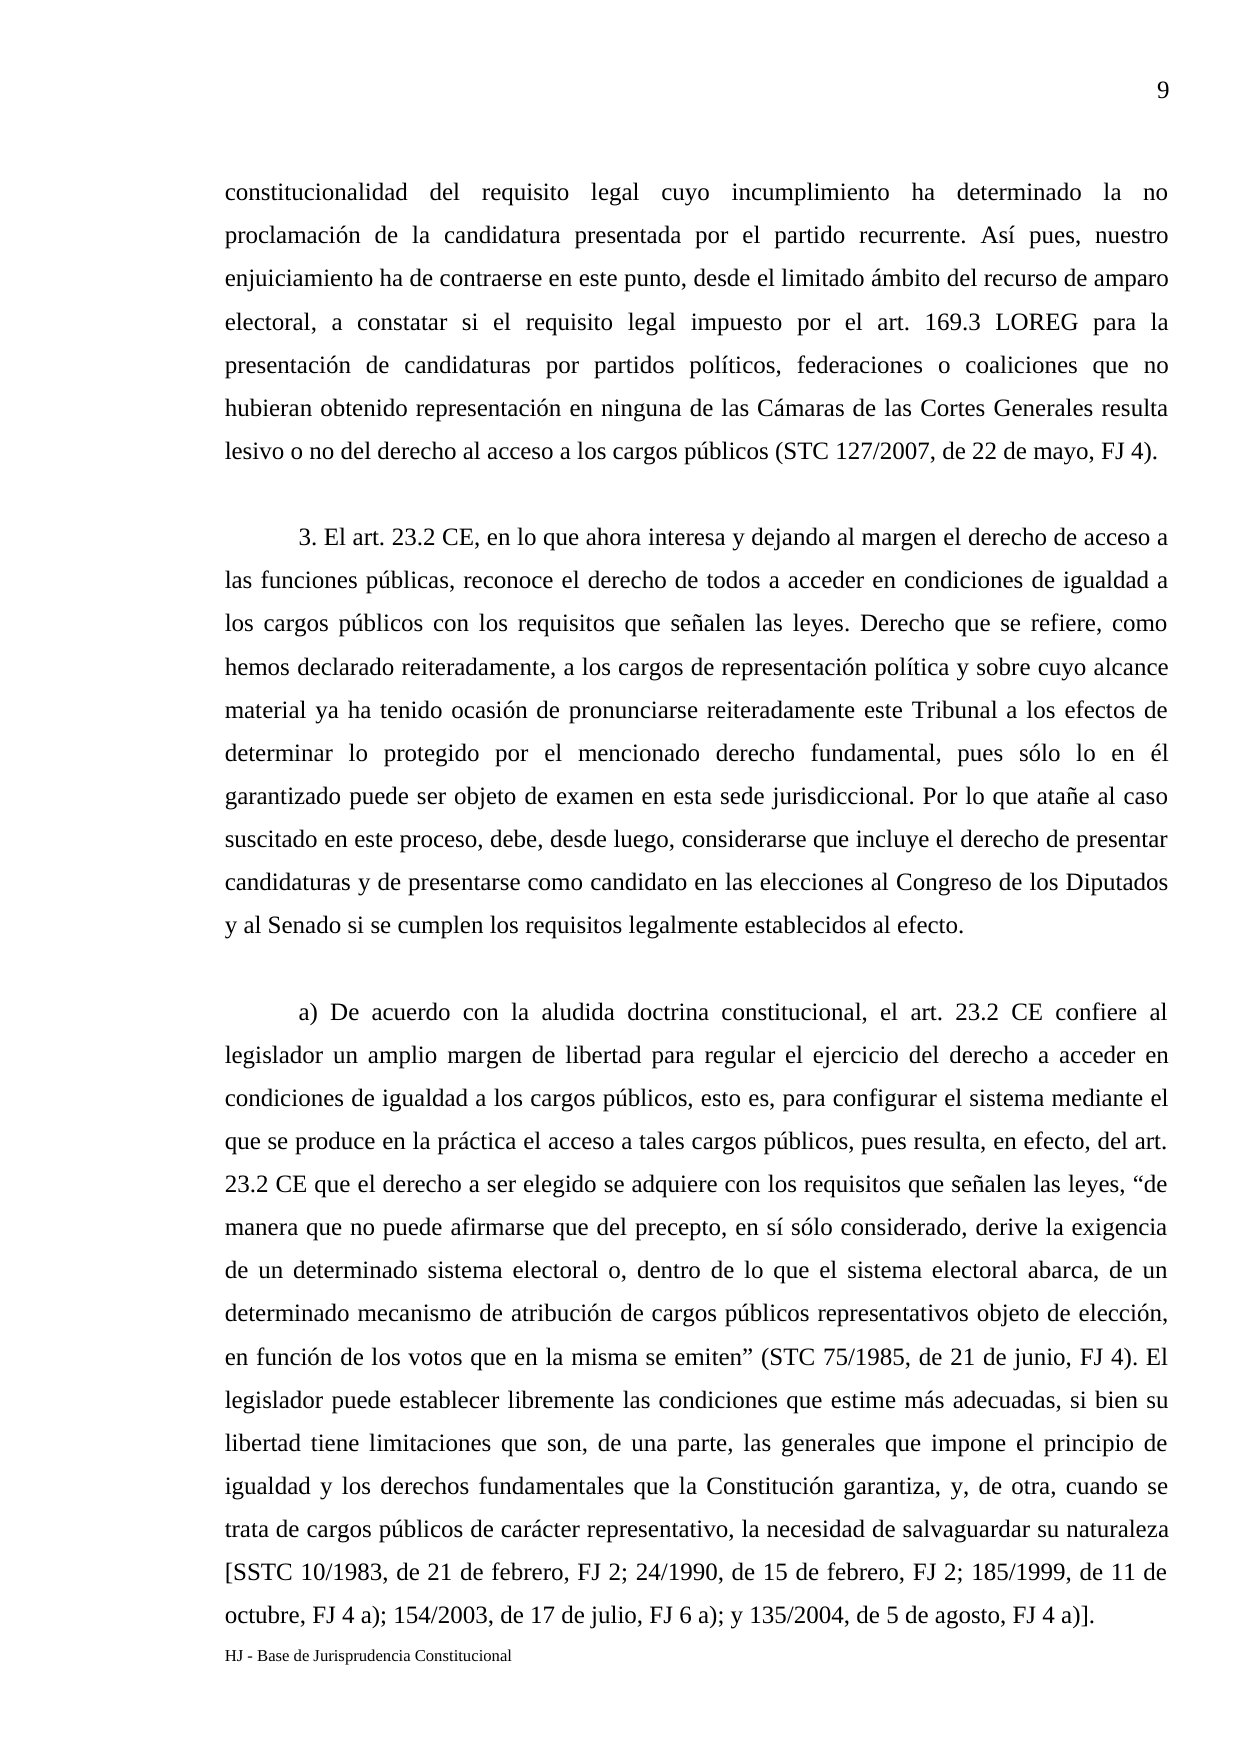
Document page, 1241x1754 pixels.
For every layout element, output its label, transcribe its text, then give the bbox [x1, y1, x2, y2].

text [224, 177, 1169, 465]
text a) De acuerdo con la aludida doctrina constitucional, el art. 23.2 CE confiere al legislador un amplio margen de libertad para regular el ejercicio del derecho a acceder en condiciones de igualdad a los cargos públicos, esto es, para configurar el sistema mediante el que se produce en la práctica el acceso a tales cargos públicos, pues resulta, en efecto, del art. 23.2 CE que el derecho a ser elegido se adquiere con los requisitos que señalen las leyes, “de manera que no puede afirmarse que del precepto, en sí sólo considerado, derive la exigencia de un determinado sistema electoral o, dentro de lo que el sistema electoral abarca, de un determinado mecanismo de atribución de cargos públicos representativos objeto de elección, en función de los votos que en la misma se emiten” (STC 75/1985, de 21 de junio, FJ 4). El legislador puede establecer libremente las condiciones que estime más adecuadas, si bien su libertad tiene limitaciones que son, de una parte, las generales que impone el principio de igualdad y los derechos fundamentales que la Constitución garantiza, y, de otra, cuando se trata de cargos públicos de carácter representativo, la necesidad de salvaguardar su naturaleza [SSTC 10/1983, de 21 de febrero, FJ 2; 24/1990, de 15 de febrero, FJ 2; 185/1999, de 11 de octubre, FJ 4 a); 154/2003, de 17 de julio, FJ 6 a); y 135/2004, de 5 de agosto, FJ 4 a)]. [224, 997, 1169, 1629]
text 3. El art. 23.2 CE, en lo que ahora interesa y dejando al margen el derecho de acceso a las funciones públicas, reconoce el derecho de todos a acceder en condiciones de igualdad a los cargos públicos con los requisitos que señalen las leyes. Derecho que se refiere, como hemos declarado reiteradamente, a los cargos de representación política y sobre cuyo alcance material ya ha tenido ocasión de pronunciarse reiteradamente este Tribunal a los efectos de determinar lo protegido por el mencionado derecho fundamental, pues sólo lo en él garantizado puede ser objeto de examen en esta sede jurisdiccional. Por lo que atañe al caso suscitado en este proceso, debe, desde luego, considerarse que incluye el derecho de presentar candidaturas y de presentarse como candidato en las elecciones al Congreso de los Diputados y al Senado si se cumplen los requisitos legalmente establecidos al efecto. [224, 522, 1169, 939]
